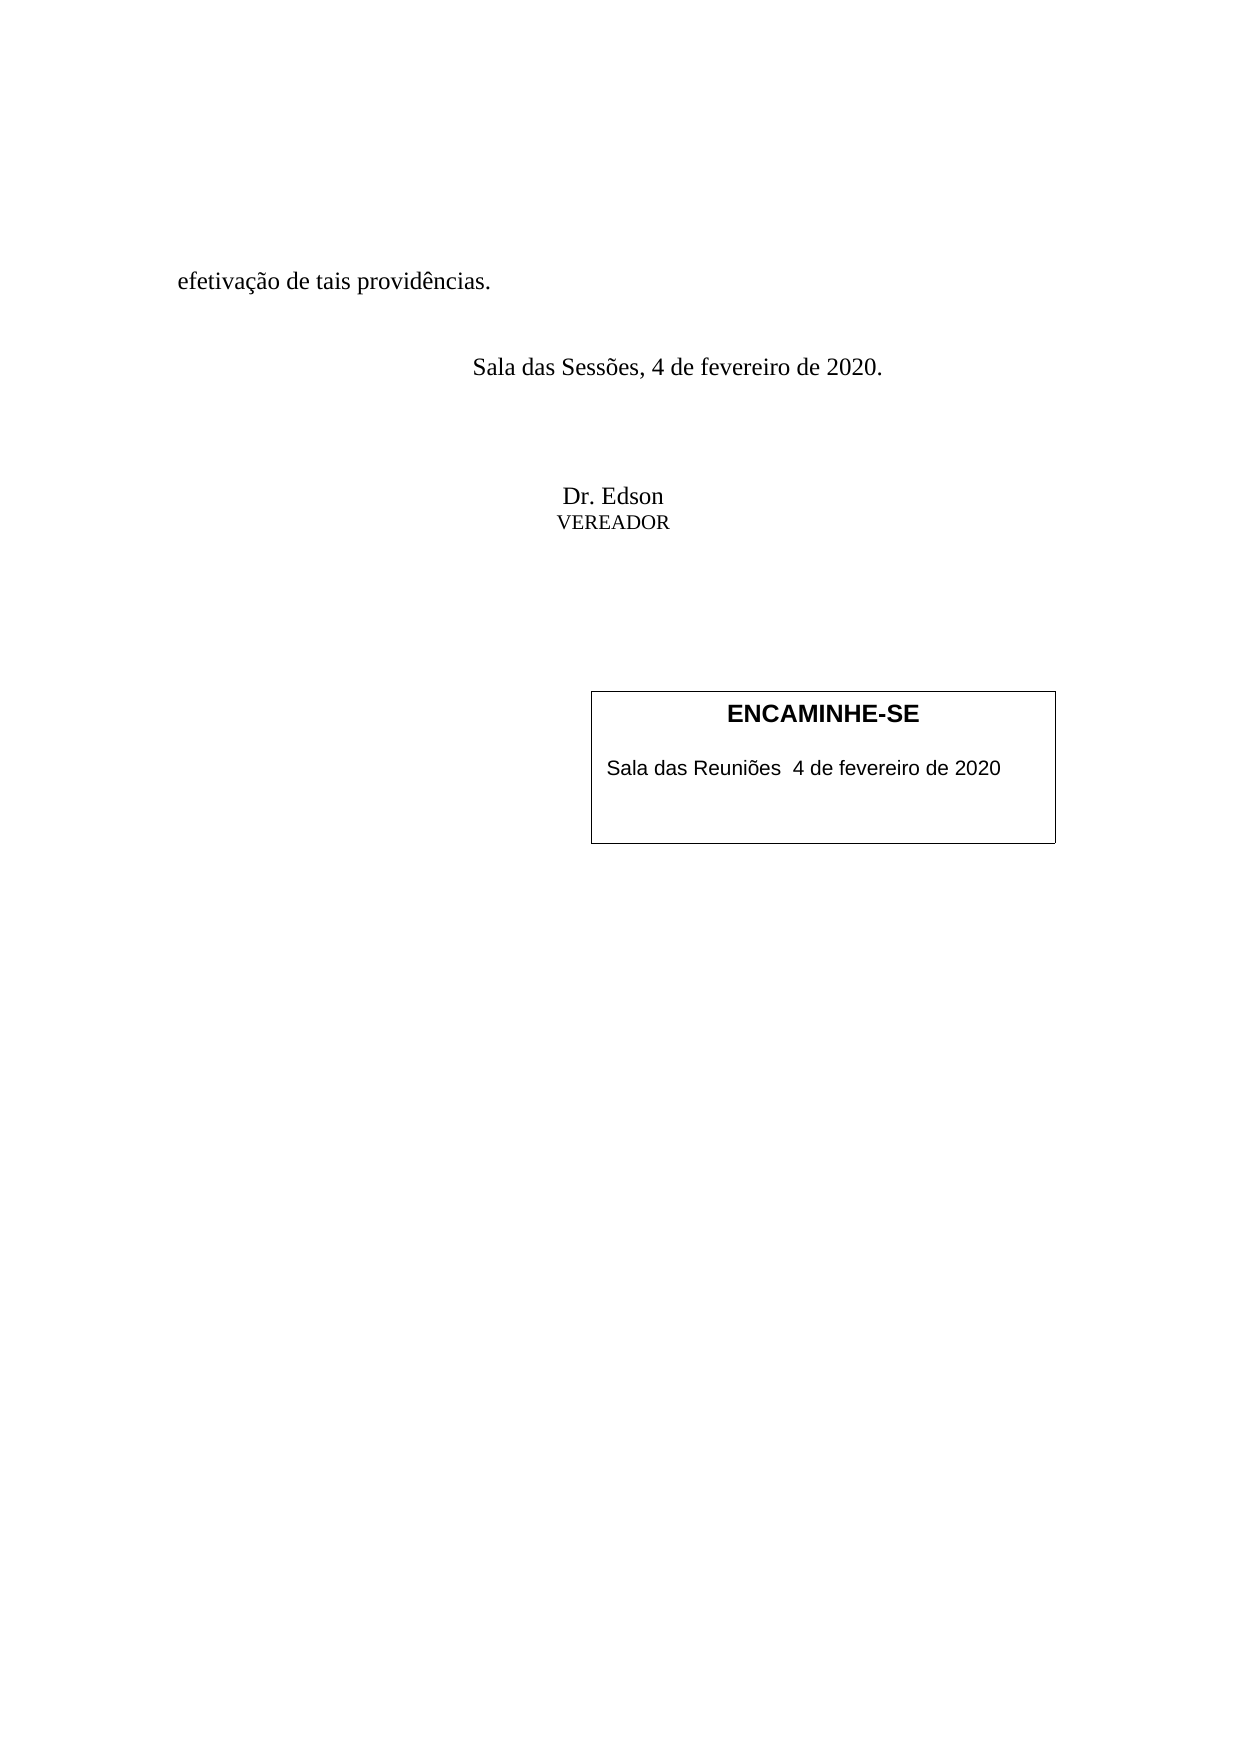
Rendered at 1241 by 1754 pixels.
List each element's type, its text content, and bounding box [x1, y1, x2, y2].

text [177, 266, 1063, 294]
table_cell VEREADOR [170, 510, 1056, 539]
table_header Dr. Edson [170, 481, 1056, 510]
text Sala das Sessões, 4 de fevereiro de 2020. [472, 352, 1063, 381]
